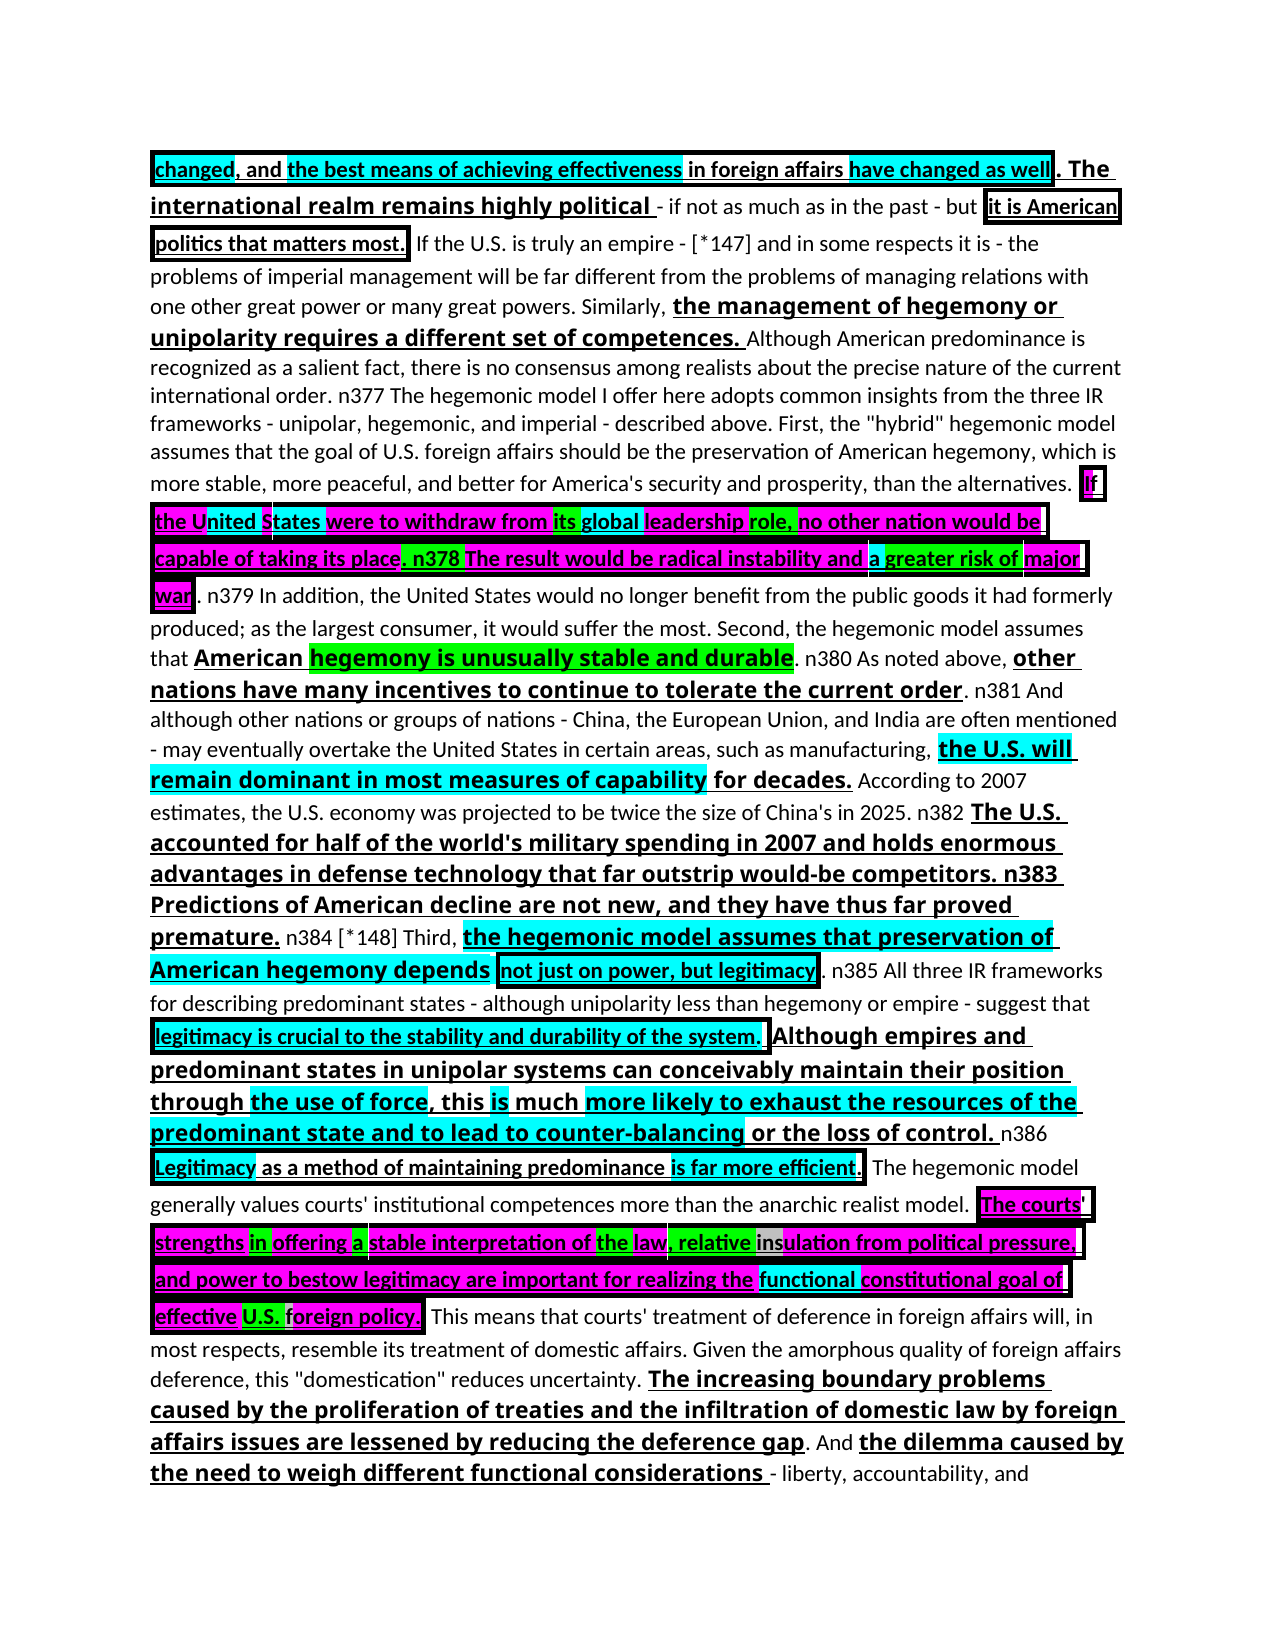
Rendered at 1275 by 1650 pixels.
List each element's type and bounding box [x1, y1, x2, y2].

text [150, 150, 1125, 1421]
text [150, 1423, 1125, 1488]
